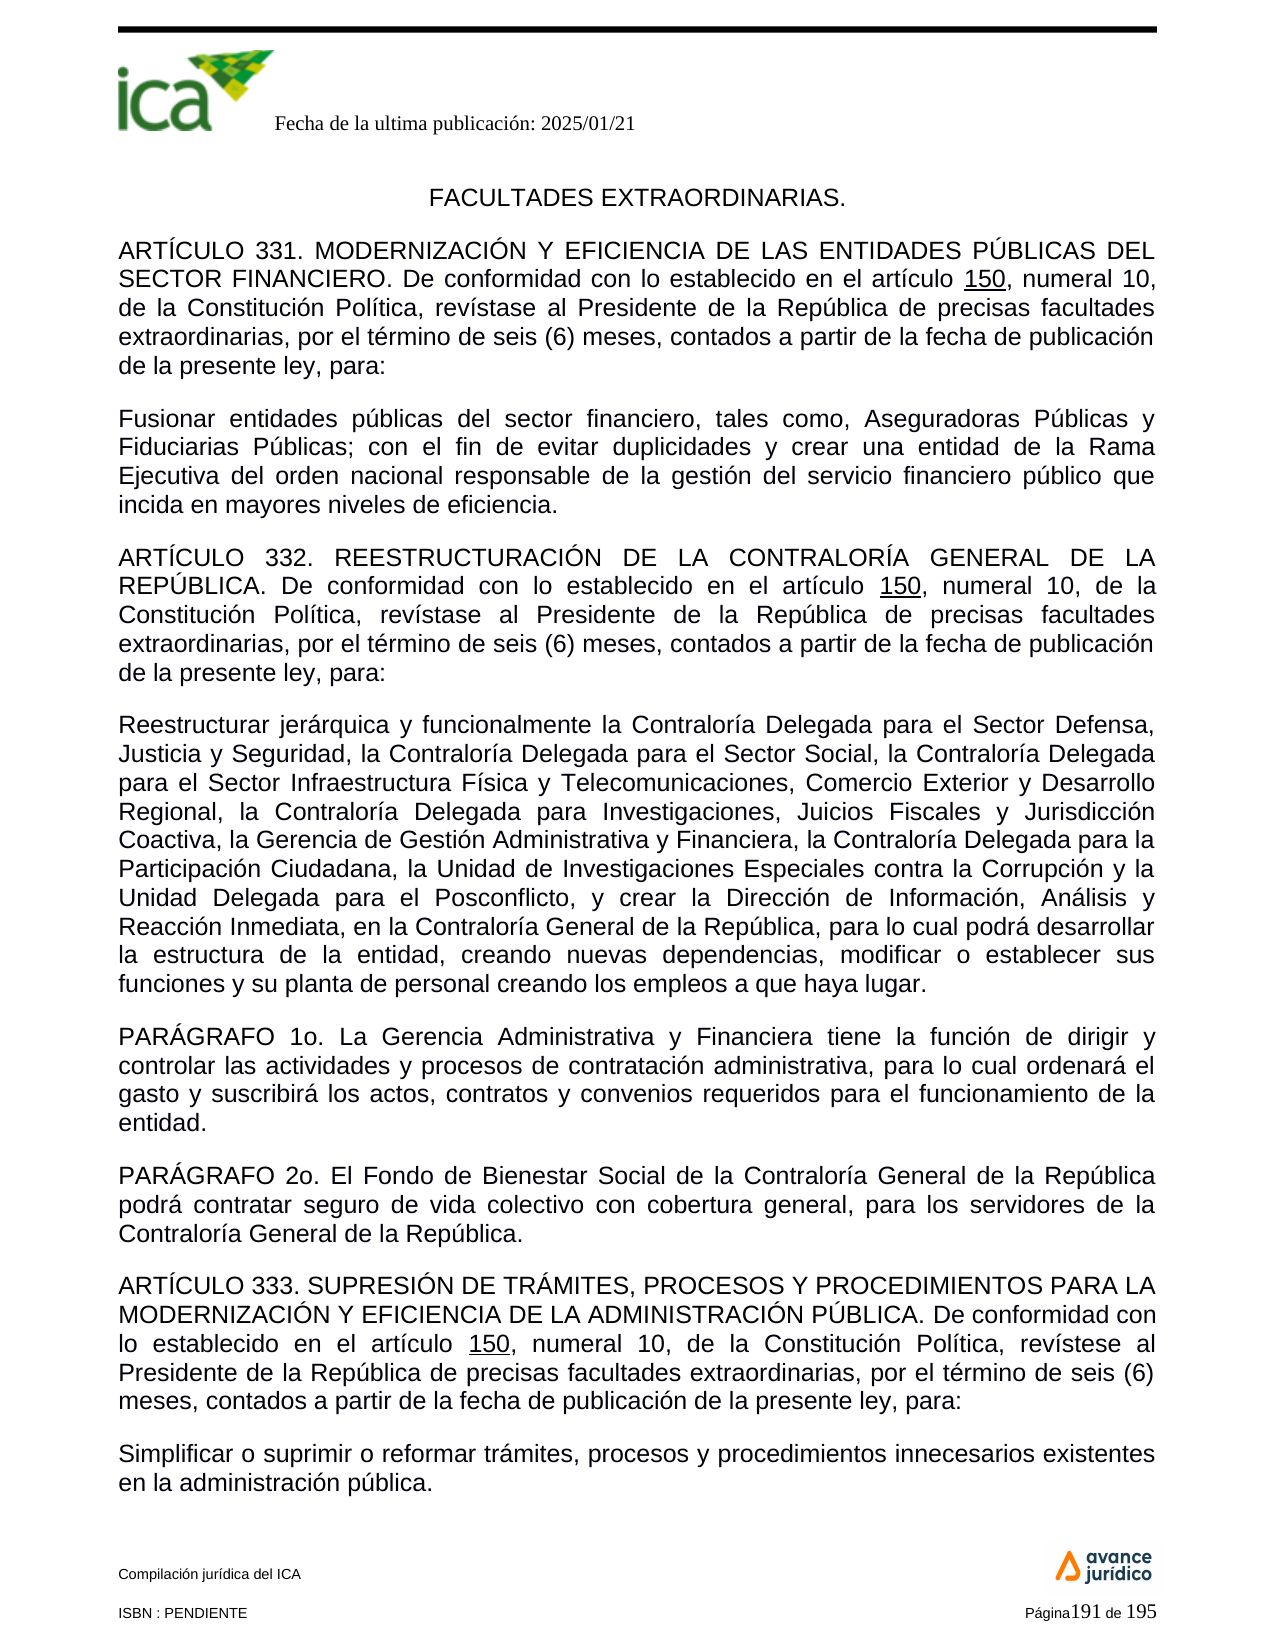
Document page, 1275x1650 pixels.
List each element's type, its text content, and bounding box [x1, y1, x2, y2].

text <Consultar vigencia directamente en la norma que modifica> $ARTÍCULO 331. MODERNIZACIÓN Y EFICIENCIA DE LAS ENTIDADES PÚBLICAS DEL SECTOR FINANCIERO. De conformidad con lo establecido en el artículo 150, numeral 10, de la Constitución Política, revístase al Presidente de la República de precisas facultades extraordinarias, por el término de seis (6) meses, contados a partir de la fecha de publicación de la presente ley, para: [118, 236, 1157, 379]
text <Consultar vigencia directamente en la norma que modifica> $ARTÍCULO 333. SUPRESIÓN DE TRÁMITES, PROCESOS Y PROCEDIMIENTOS PARA LA MODERNIZACIÓN Y EFICIENCIA DE LA ADMINISTRACIÓN PÚBLICA. De conformidad con lo establecido en el artículo 150, numeral 10, de la Constitución Política, revístese al Presidente de la República de precisas facultades extraordinarias, por el término de seis (6) meses, contados a partir de la fecha de publicación de la presente ley, para: [118, 1271, 1157, 1415]
text FACULTADES EXTRAORDINARIAS. [118, 183, 1157, 212]
text PARÁGRAFO 1o. La Gerencia Administrativa y Financiera tiene la función de dirigir y controlar las actividades y procesos de contratación administrativa, para lo cual ordenará el gasto y suscribirá los actos, contratos y convenios requeridos para el funcionamiento de la entidad. [118, 1022, 1157, 1137]
text PARÁGRAFO 2o. El Fondo de Bienestar Social de la Contraloría General de la República podrá contratar seguro de vida colectivo con cobertura general, para los servidores de la Contraloría General de la República. [118, 1161, 1157, 1247]
text Reestructurar jerárquica y funcionalmente la Contraloría Delegada para el Sector Defensa, Justicia y Seguridad, la Contraloría Delegada para el Sector Social, la Contraloría Delegada para el Sector Infraestructura Física y Telecomunicaciones, Comercio Exterior y Desarrollo Regional, la Contraloría Delegada para Investigaciones, Juicios Fiscales y Jurisdicción Coactiva, la Gerencia de Gestión Administrativa y Financiera, la Contraloría Delegada para la Participación Ciudadana, la Unidad de Investigaciones Especiales contra la Corrupción y la Unidad Delegada para el Posconflicto, y crear la Dirección de Información, Análisis y Reacción Inmediata, en la Contraloría General de la República, para lo cual podrá desarrollar la estructura de la entidad, creando nuevas dependencias, modificar o establecer sus funciones y su planta de personal creando los empleos a que haya lugar. [118, 710, 1157, 998]
text Simplificar o suprimir o reformar trámites, procesos y procedimientos innecesarios existentes en la administración pública. [118, 1439, 1157, 1497]
text Fusionar entidades públicas del sector financiero, tales como, Aseguradoras Públicas y Fiduciarias Públicas; con el fin de evitar duplicidades y crear una entidad de la Rama Ejecutiva del orden nacional responsable de la gestión del servicio financiero público que incida en mayores niveles de eficiencia. [118, 403, 1157, 518]
text <Consultar vigencia directamente en la norma que modifica> $ARTÍCULO 332. REESTRUCTURACIÓN DE LA CONTRALORÍA GENERAL DE LA REPÚBLICA. De conformidad con lo establecido en el artículo 150, numeral 10, de la Constitución Política, revístase al Presidente de la República de precisas facultades extraordinarias, por el término de seis (6) meses, contados a partir de la fecha de publicación de la presente ley, para: [118, 543, 1157, 686]
